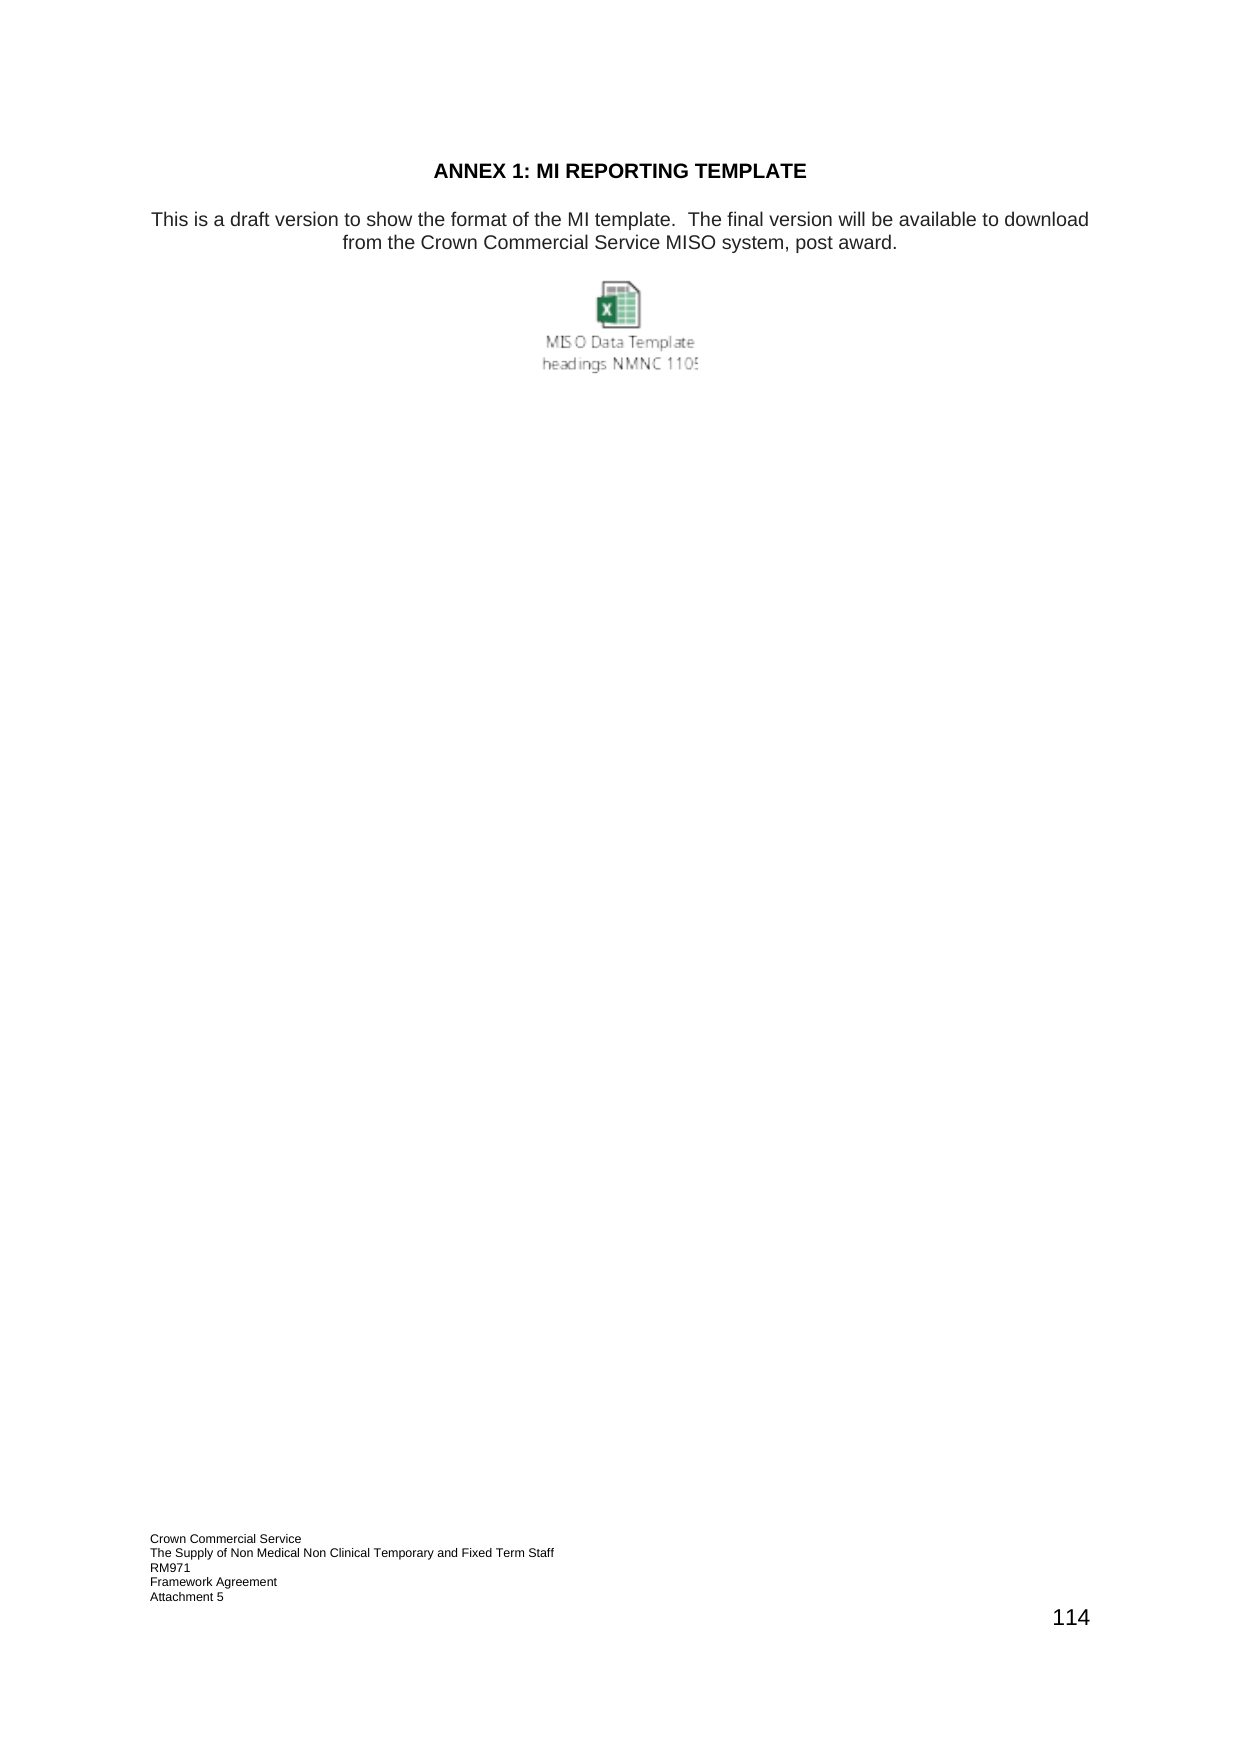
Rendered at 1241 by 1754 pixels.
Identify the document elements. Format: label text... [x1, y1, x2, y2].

text ANNEX 1: MI REPORTING TEMPLATE [150, 159, 1090, 183]
